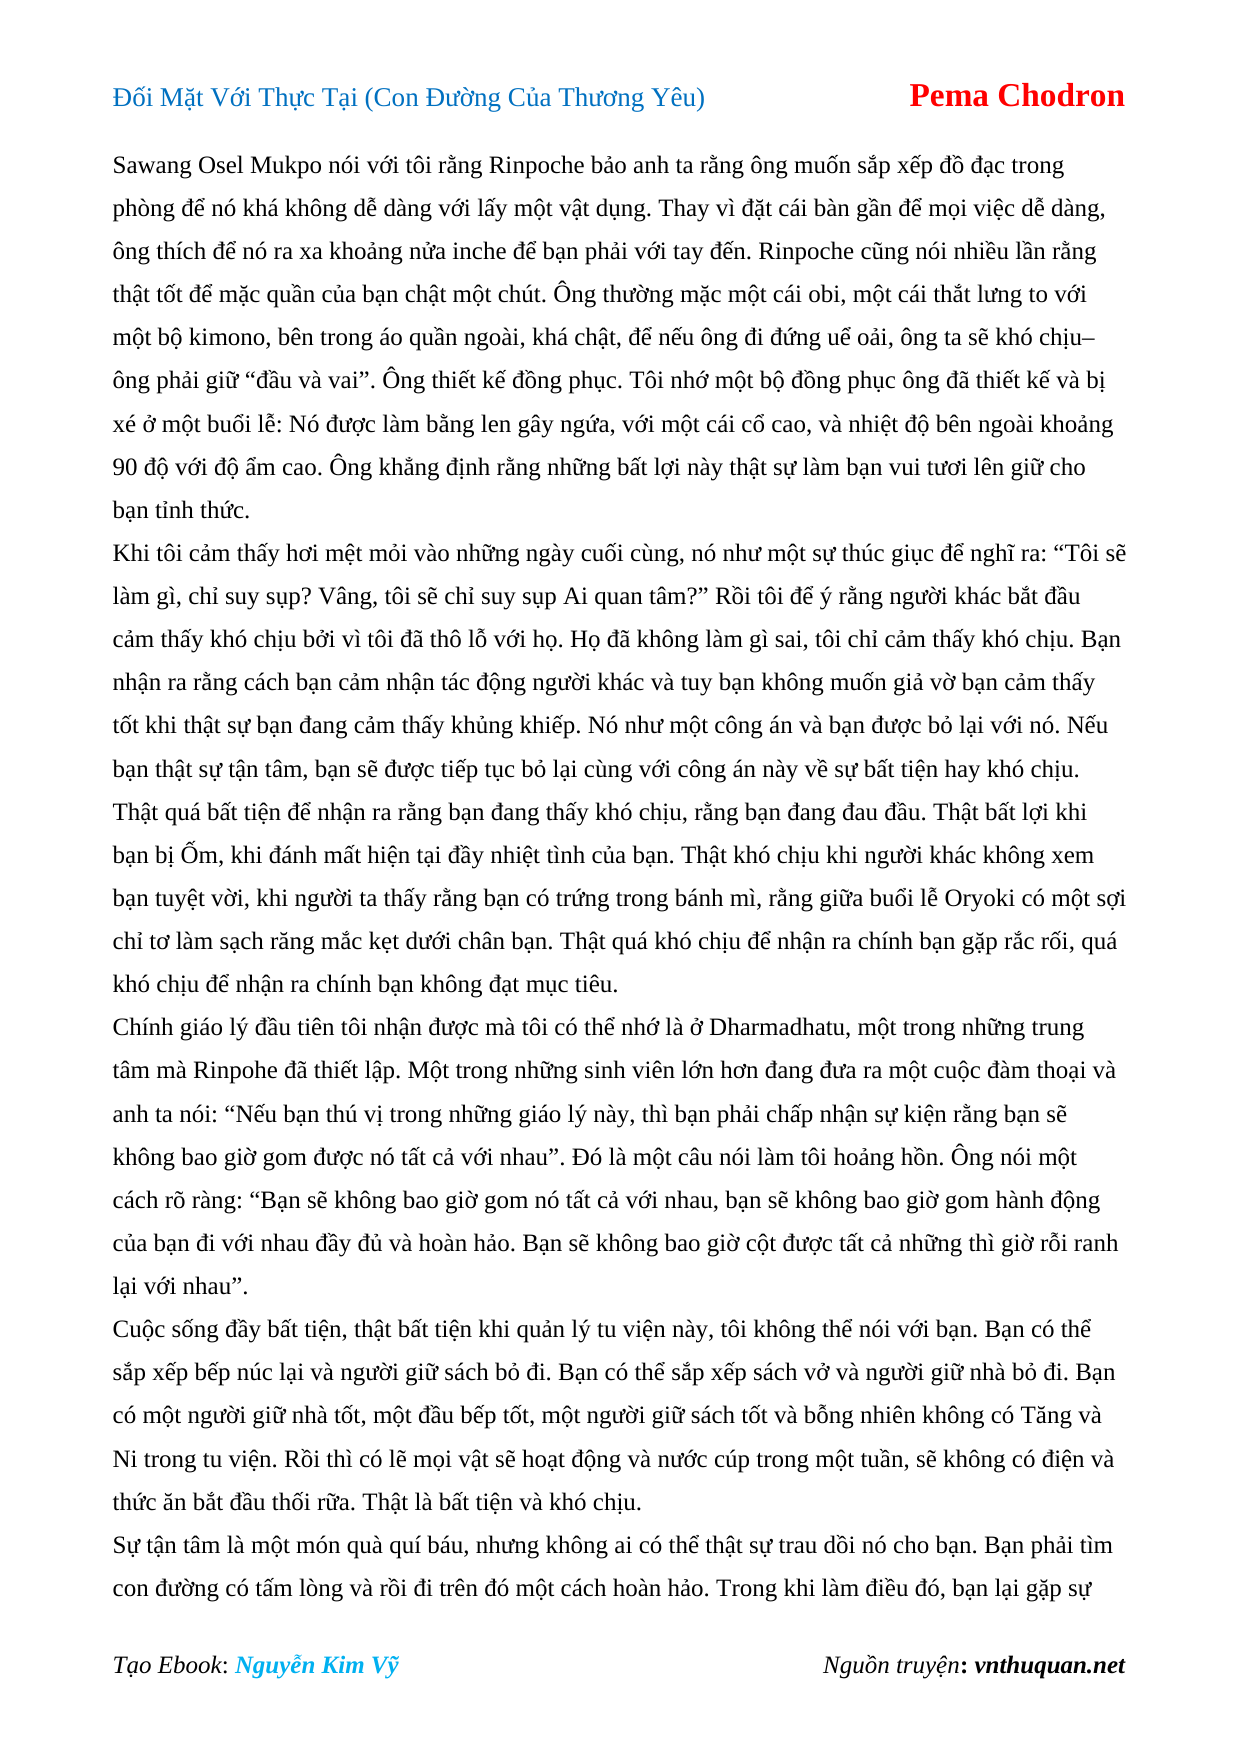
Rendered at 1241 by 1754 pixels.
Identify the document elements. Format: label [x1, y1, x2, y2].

text [112, 150, 1128, 1602]
